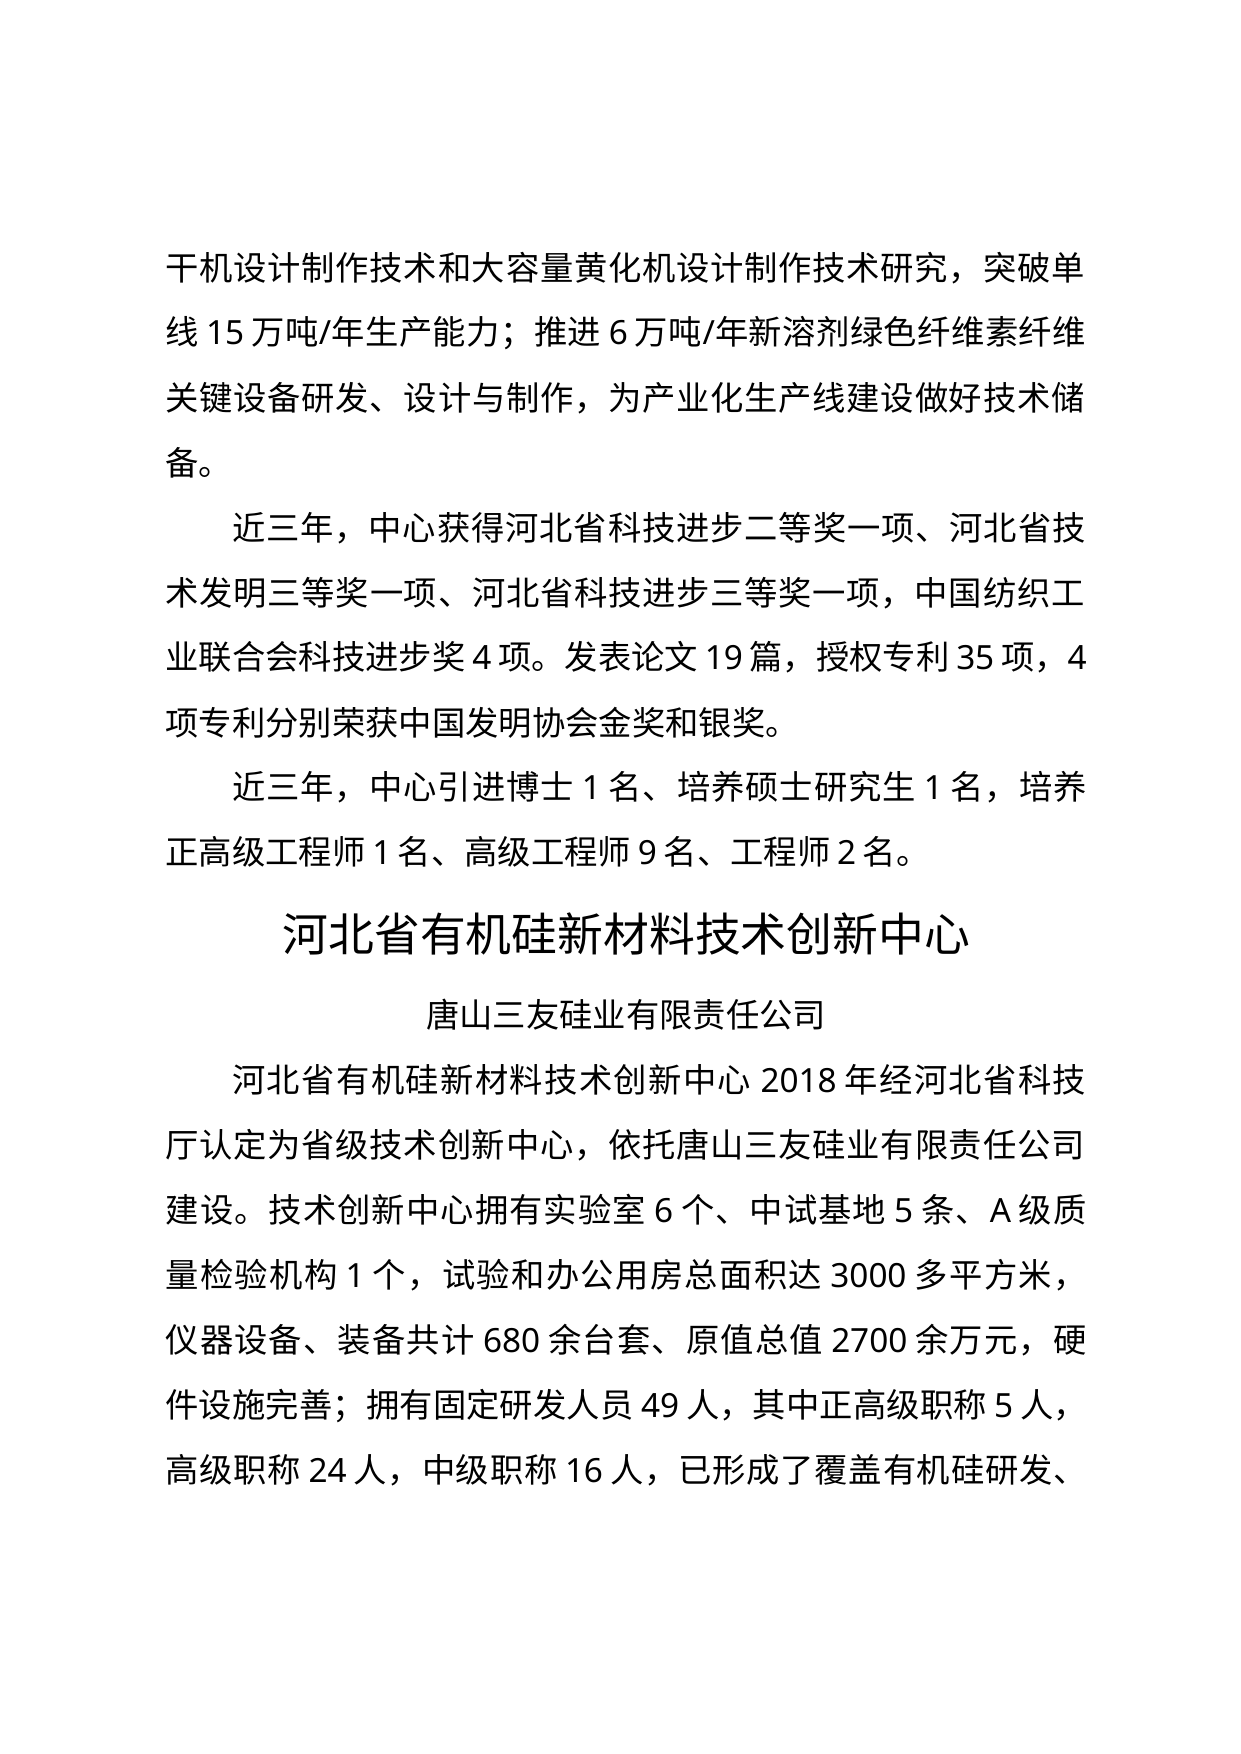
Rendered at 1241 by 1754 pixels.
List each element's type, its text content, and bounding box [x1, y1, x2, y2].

text 河北省有机硅新材料技术创新中心 [165, 883, 1087, 980]
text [165, 233, 1087, 493]
text 唐山三友硅业有限责任公司 [165, 980, 1087, 1045]
text 近三年，中心获得河北省科技进步二等奖一项、河北省技术发明三等奖一项、河北省科技进步三等奖一项，中国纺织工业联合会科技进步奖4项。发表论文19篇，授权专利35项，4项专利分别荣获中国发明协会金奖和银奖。 [165, 493, 1087, 753]
text 近三年，中心引进博士1名、培养硕士研究生1名，培养正高级工程师1名、高级工程师9名、工程师2名。 [165, 753, 1087, 883]
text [165, 1045, 1087, 1500]
